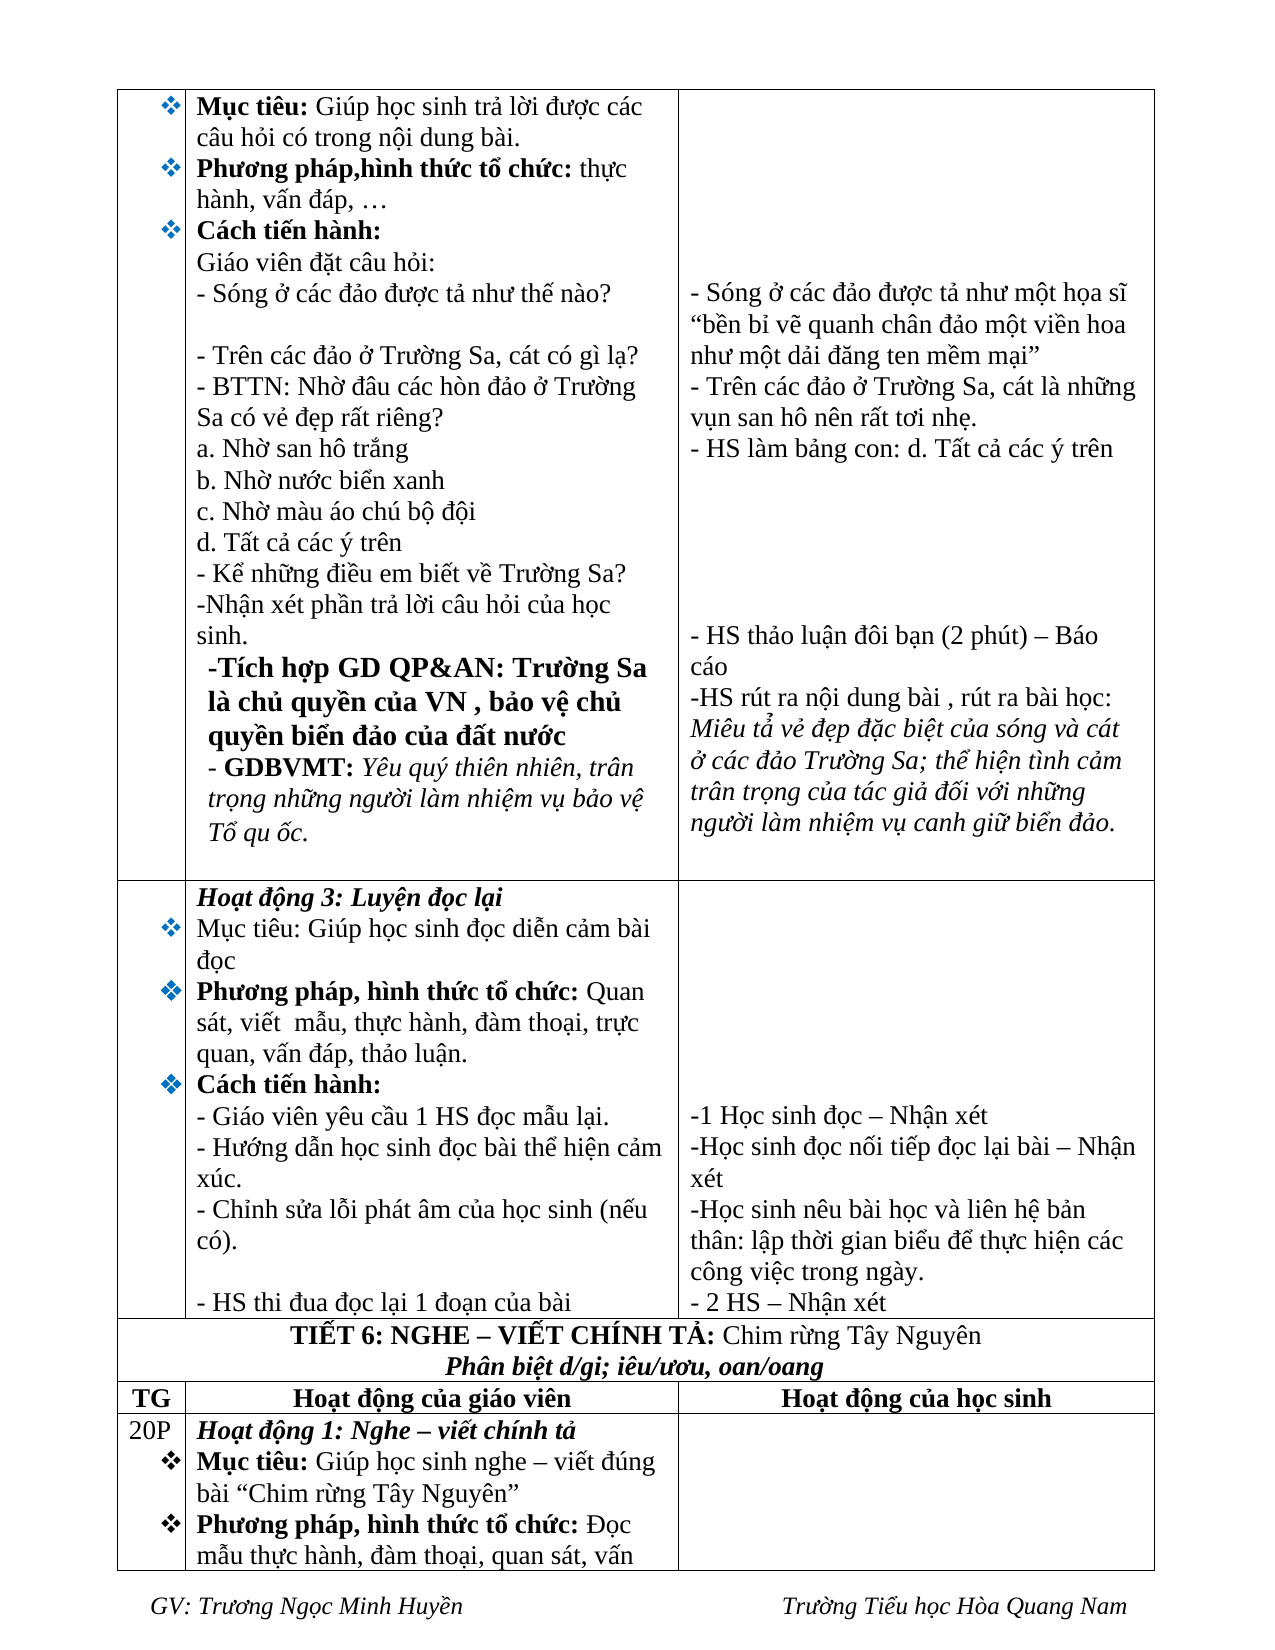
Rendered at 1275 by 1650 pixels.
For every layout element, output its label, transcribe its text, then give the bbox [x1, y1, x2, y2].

table_cell 20P [118, 1414, 185, 1570]
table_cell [679, 90, 1154, 880]
table_cell -1 Học sinh đọc – Nhận xét -Học sinh đọc nối tiếp đọc lại bài – Nhận xét -Học sinh nêu bài học và liên hệ bản thân: lập thời gian biểu để thực hiện các công việc trong ngày. - 2 HS – Nhận xét [679, 881, 1154, 1318]
table_cell [118, 90, 185, 880]
table_cell [118, 881, 185, 1318]
table_cell Hoạt động của giáo viên [186, 1382, 678, 1413]
table_cell TG [118, 1382, 185, 1413]
table_cell Hoạt động 3: Luyện đọc lại Mục tiêu: Giúp học sinh đọc diễn cảm bài đọc Phương pháp, hình thức tổ chức: Quan sát, viết mẫu, thực hành, đàm thoại, trực quan, vấn đáp, thảo luận. Cách tiến hành: - Giáo viên yêu cầu 1 HS đọc mẫu lại. - Hướng dẫn học sinh đọc bài thể hiện cảm xúc. - Chỉnh sửa lỗi phát âm của học sinh (nếu có). - HS thi đua đọc lại 1 đoạn của bài [186, 881, 678, 1318]
table_cell Hoạt động của học sinh [679, 1382, 1154, 1413]
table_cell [679, 1414, 1154, 1570]
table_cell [186, 1414, 678, 1570]
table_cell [186, 90, 678, 880]
table_cell TIẾT 6: NGHE – VIẾT CHÍNH TẢ: Chim rừng Tây Nguyên Phân biệt d/gi; iêu/ươu, oan/oang [118, 1319, 1154, 1381]
